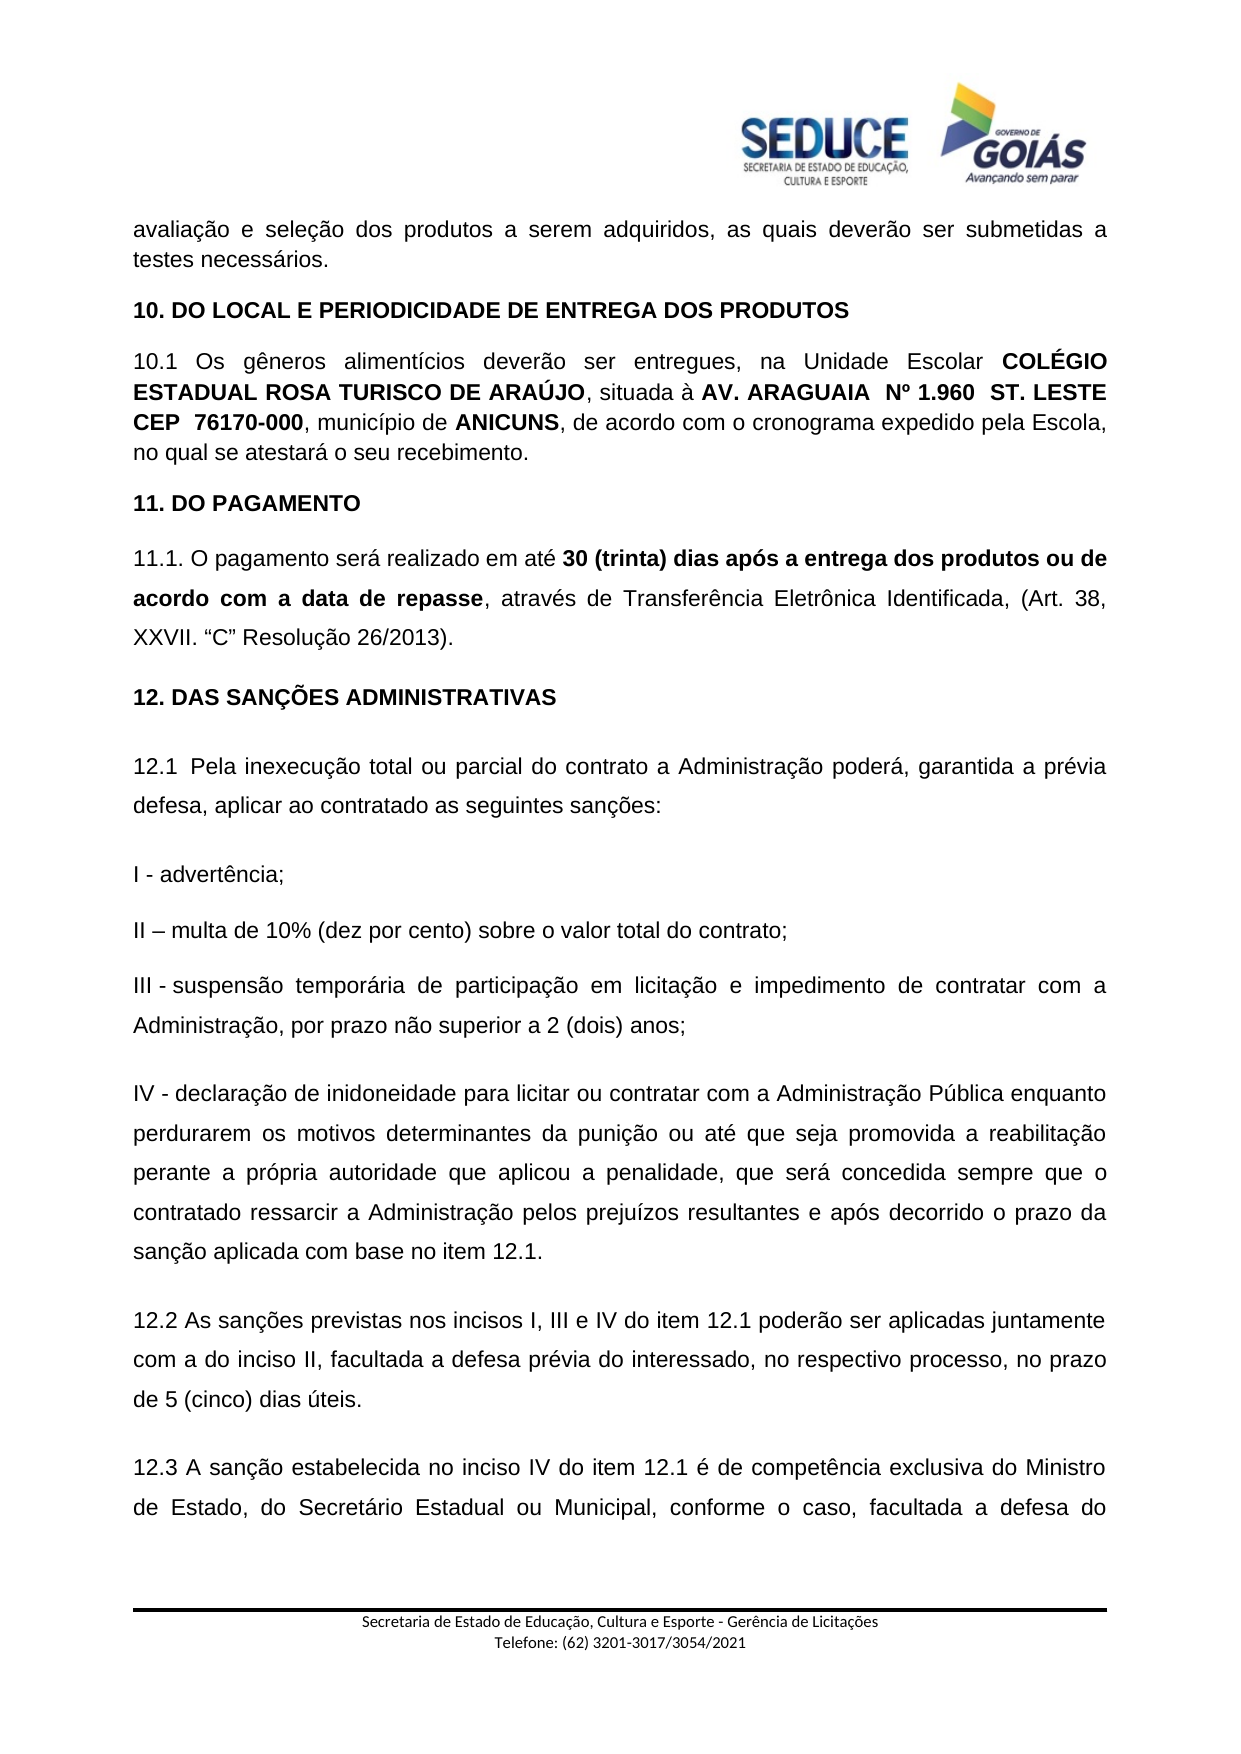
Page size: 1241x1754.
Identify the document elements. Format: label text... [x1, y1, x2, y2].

text 12. DAS SANÇÕES ADMINISTRATIVAS [133, 684, 1107, 711]
text IV - declaração de inidoneidade para licitar ou contratar com a Administração Pública enquanto perdurarem os motivos determinantes da punição ou até que seja promovida a reabilitação perante a própria autoridade que aplicou a penalidade, que será concedida sempre que o contratado ressarcir a Administração pelos prejuízos resultantes e após decorrido o prazo da sanção aplicada com base no item 12.1. [133, 1080, 1107, 1264]
text III - suspensão temporária de participação em licitação e impedimento de contratar com a Administração, por prazo não superior a 2 (dois) anos; [133, 972, 1107, 1038]
text 10.1 Os gêneros alimentícios deverão ser entregues, na Unidade Escolar COLÉGIO ESTADUAL ROSA TURISCO DE ARAÚJO, situada à AV. ARAGUAIA Nº 1.960 ST. LESTE CEP 76170-000, município de ANICUNS, de acordo com o cronograma expedido pela Escola, no qual se atestará o seu recebimento. [133, 348, 1107, 465]
text 12.2 As sanções previstas nos incisos I, III e IV do item 12.1 poderão ser aplicadas juntamente com a do inciso II, facultada a defesa prévia do interessado, no respectivo processo, no prazo de 5 (cinco) dias úteis. [133, 1307, 1107, 1412]
text II – multa de 10% (dez por cento) sobre o valor total do contrato; [133, 917, 1107, 943]
text I - advertência; [133, 861, 1107, 887]
picture [726, 73, 1108, 216]
text 11.1. O pagamento será realizado em até 30 (trinta) dias após a entrega dos produtos ou de acordo com a data de repasse, através de Transferência Eletrônica Identificada, (Art. 38, XXVII. “C” Resolução 26/2013). [133, 545, 1107, 650]
text 12.1 Pela inexecução total ou parcial do contrato a Administração poderá, garantida a prévia defesa, aplicar ao contratado as seguintes sanções: [133, 753, 1107, 819]
text 10. DO LOCAL E PERIODICIDADE DE ENTREGA DOS PRODUTOS [133, 297, 1103, 323]
text 11. DO PAGAMENTO [133, 490, 1107, 516]
